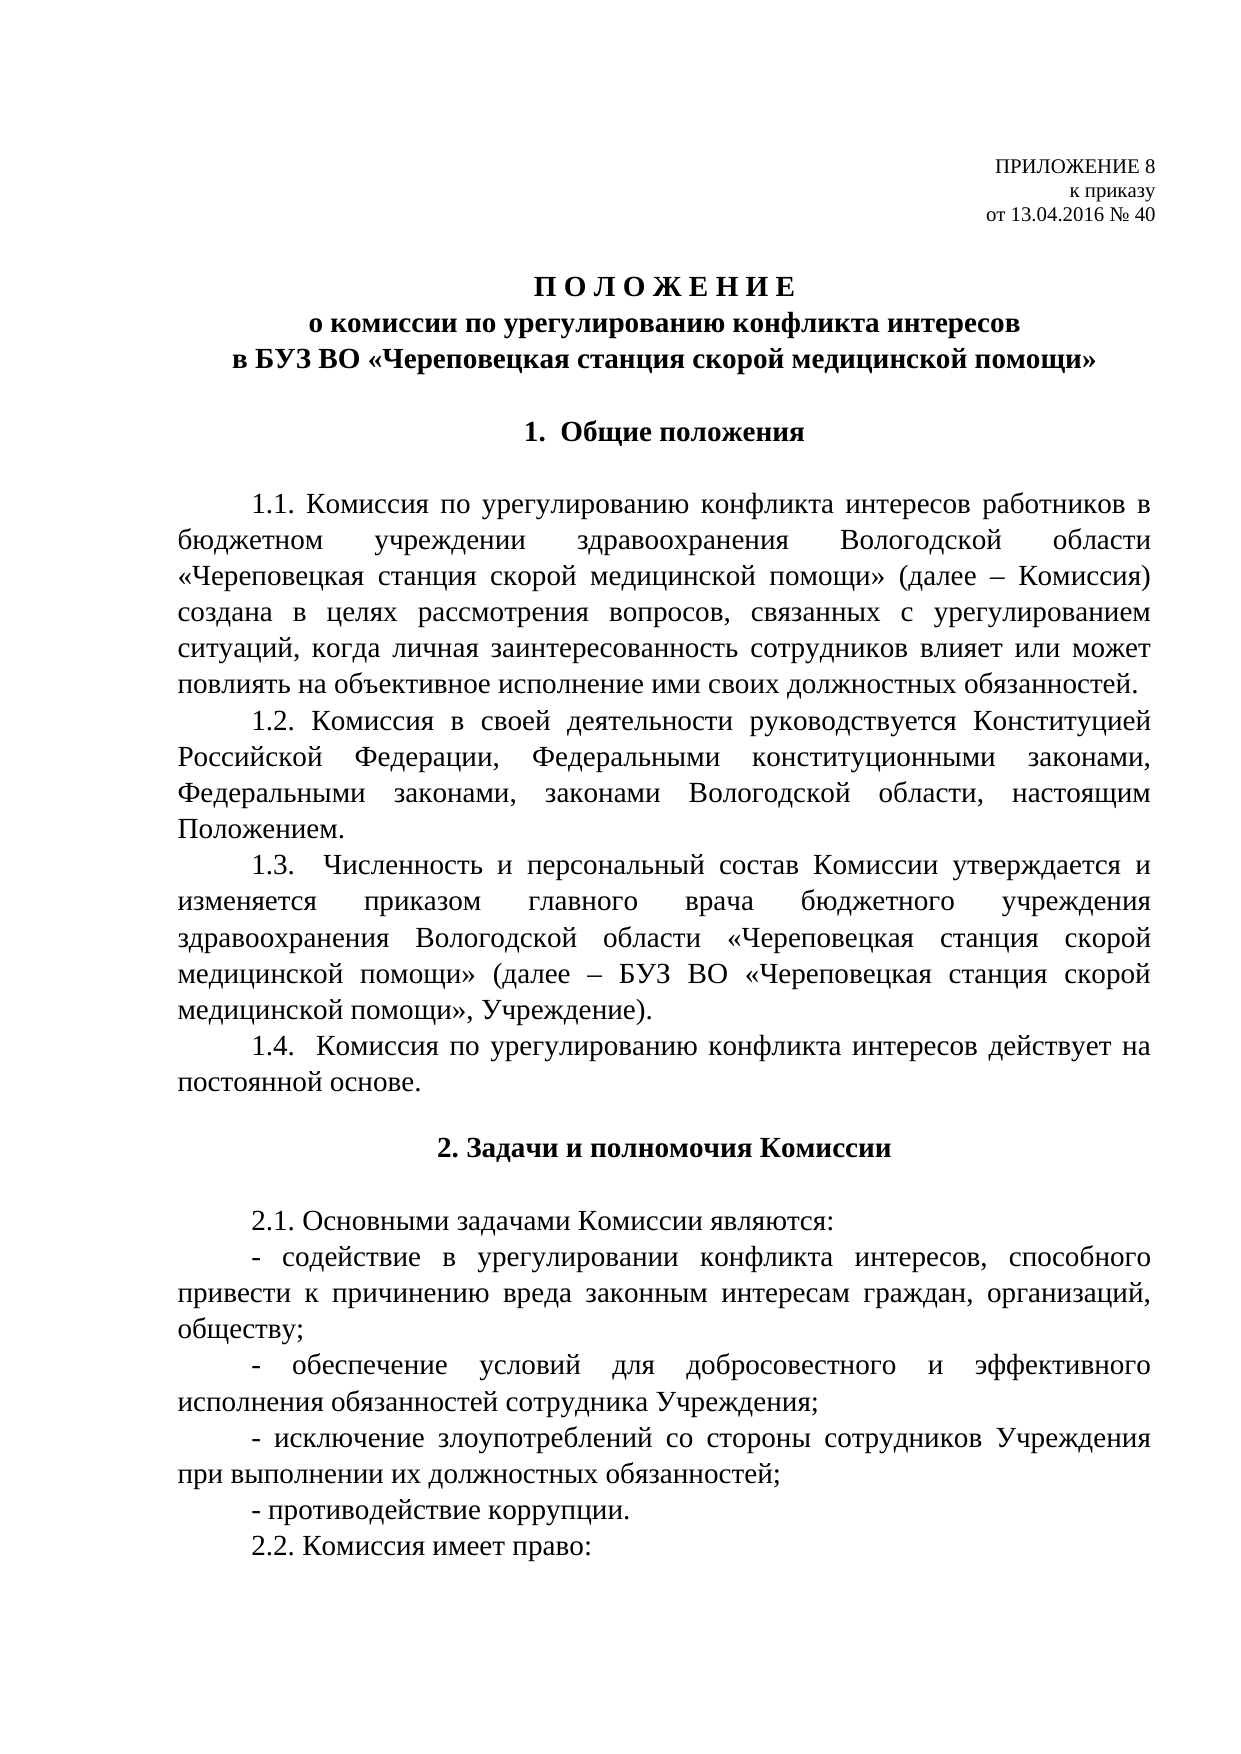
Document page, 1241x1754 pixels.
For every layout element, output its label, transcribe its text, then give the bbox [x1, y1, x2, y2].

text - противодействие коррупции. [177, 1492, 1152, 1526]
text 1.1. Комиссия по урегулированию конфликта интересов работников в бюджетном учреждении здравоохранения Вологодской области «Череповецкая станция скорой медицинской помощи» (далее – Комиссия) создана в целях рассмотрения вопросов, связанных с урегулированием ситуаций, когда личная заинтересованность сотрудников влияет или может повлиять на объективное исполнение ими своих должностных обязанностей. [177, 486, 1152, 700]
text 2.2. Комиссия имеет право: [177, 1528, 1152, 1562]
text в БУЗ ВО «Череповецкая станция скорой медицинской помощи» [177, 341, 1152, 375]
table_header ПРИЛОЖЕНИЕ 8 к приказу от 13.04.2016 № 40 [724, 154, 1167, 269]
text 1.4. Комиссия по урегулированию конфликта интересов действует на постоянной основе. [177, 1028, 1152, 1098]
text о комиссии по урегулированию конфликта интересов [177, 305, 1152, 339]
text - исключение злоупотреблений со стороны сотрудников Учреждения при выполнении их должностных обязанностей; [177, 1420, 1152, 1489]
text - содействие в урегулировании конфликта интересов, способного привести к причинению вреда законным интересам граждан, организаций, обществу; [177, 1239, 1152, 1345]
text 1. Общие положения [177, 414, 1152, 447]
text 2. Задачи и полномочия Комиссии [177, 1131, 1152, 1164]
text 2.1. Основными задачами Комиссии являются: [177, 1203, 1152, 1236]
text 1.3. Численность и персональный состав Комиссии утверждается и изменяется приказом главного врача бюджетного учреждения здравоохранения Вологодской области «Череповецкая станция скорой медицинской помощи» (далее – БУЗ ВО «Череповецкая станция скорой медицинской помощи», Учреждение). [177, 847, 1152, 1026]
text 1.2. Комиссия в своей деятельности руководствуется Конституцией Российской Федерации, Федеральными конституционными законами, Федеральными законами, законами Вологодской области, настоящим Положением. [177, 703, 1152, 845]
text - обеспечение условий для добросовестного и эффективного исполнения обязанностей сотрудника Учреждения; [177, 1347, 1152, 1417]
text П О Л О Ж Е Н И Е [177, 269, 1152, 303]
